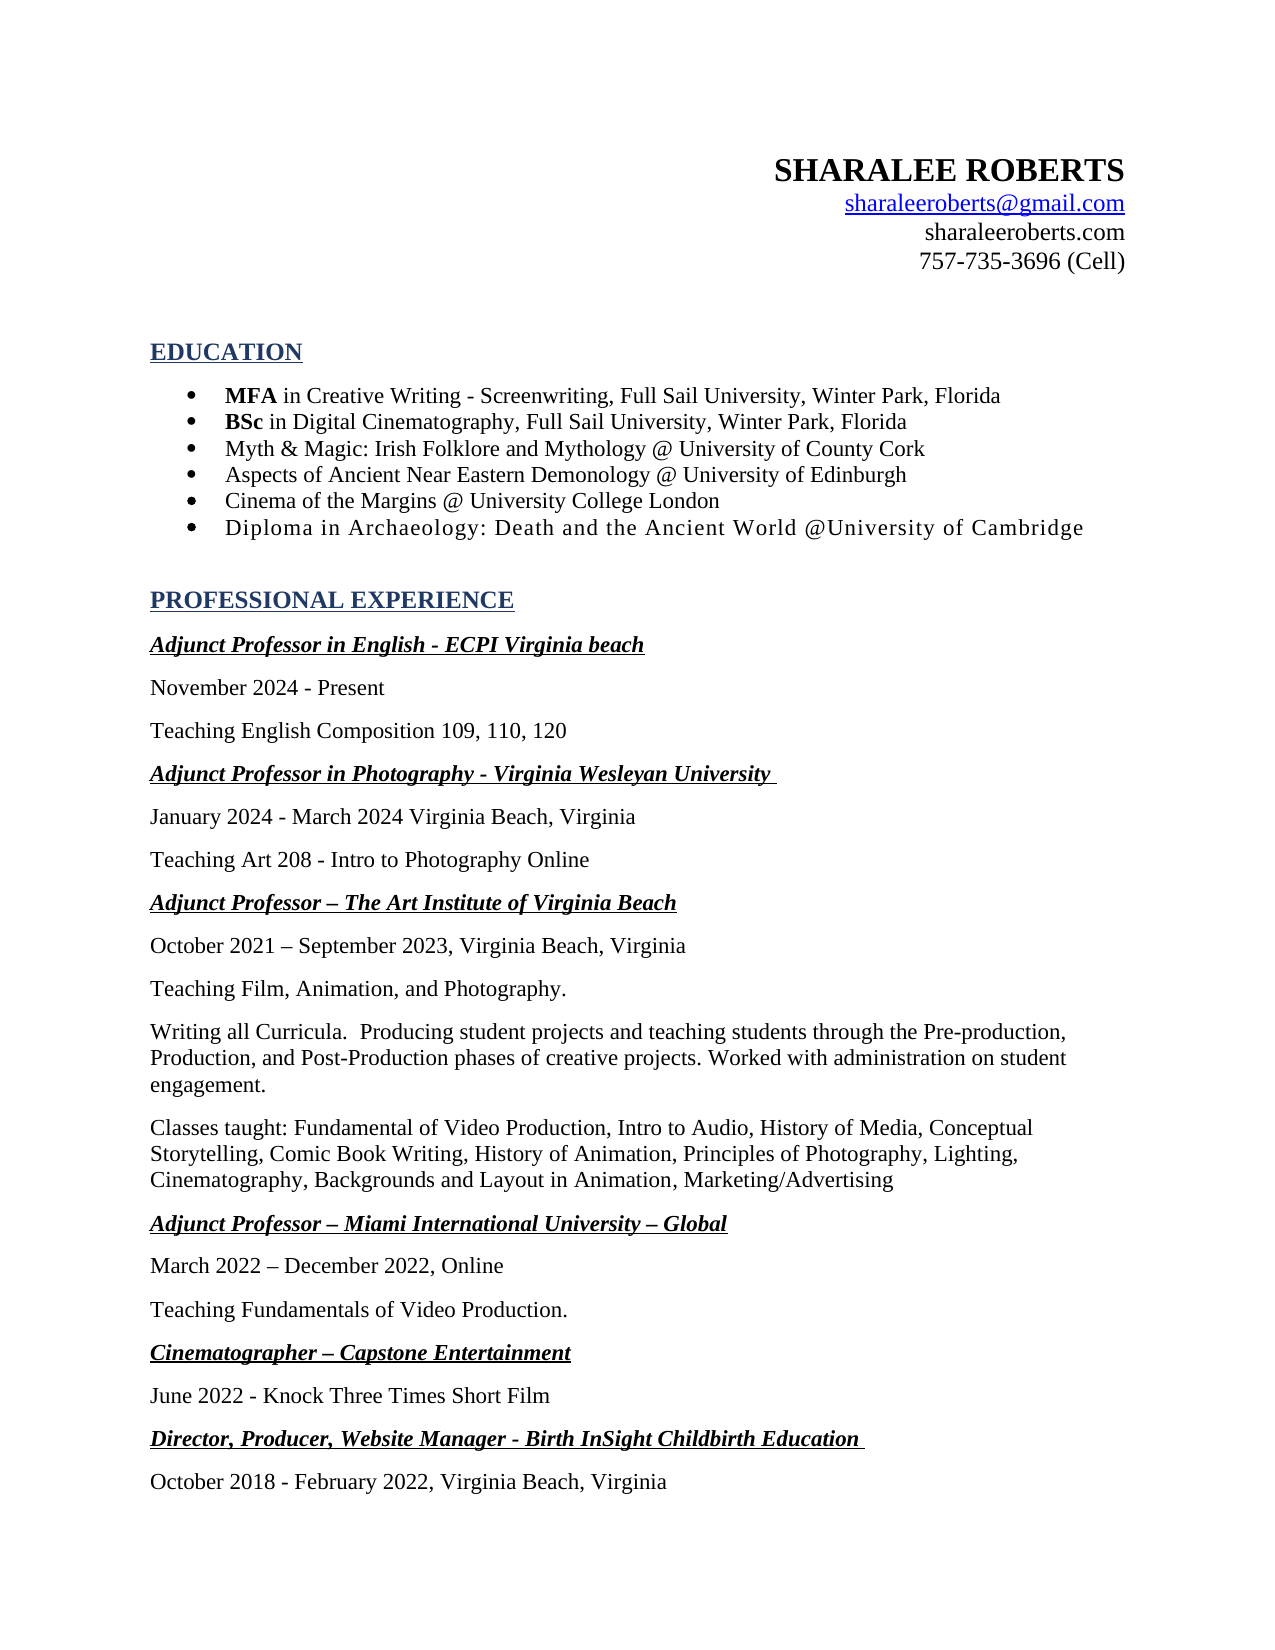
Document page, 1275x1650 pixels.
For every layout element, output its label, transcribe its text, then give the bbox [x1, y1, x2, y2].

text Teaching Film, Animation, and Photography. [150, 975, 1125, 1001]
list Aspects of Ancient Near Eastern Demonology @ University of Edinburgh [187, 461, 1125, 487]
text Teaching Art 208 - Intro to Photography Online [150, 846, 1125, 872]
text SHARALEE ROBERTS [150, 150, 1125, 188]
list Cinema of the Margins @ University College London​​ [187, 487, 1125, 514]
text Classes taught: Fundamental of Video Production, Intro to Audio, History of Media, Conceptual Storytelling, Comic Book Writing, History of Animation, Principles of Photography, Lighting, Cinematography, Backgrounds and Layout in Animation, Marketing/Advertising [150, 1114, 1125, 1193]
text January 2024 - March 2024 Virginia Beach, Virginia [150, 803, 1125, 829]
text Teaching English Composition 109, 110, 120 [150, 717, 1125, 743]
list Diploma in Archaeology: Death and the Ancient World @University of Cambridge [187, 514, 1125, 540]
text June 2022 - Knock Three Times Short Film [150, 1382, 1125, 1408]
list Myth & Magic: Irish Folklore and Mythology @ University of County Cork [187, 435, 1125, 461]
text Director, Producer, Website Manager - Birth InSight Childbirth Education [150, 1425, 1125, 1451]
text sharaleeroberts.com [150, 217, 1125, 246]
text Cinematographer – Capstone Entertainment [150, 1339, 1125, 1365]
text 757-735-3696 (Cell) [150, 246, 1125, 274]
text Adjunct Professor in Photography - Virginia Wesleyan University [150, 760, 1125, 786]
text October 2021 – September 2023, Virginia Beach, Virginia [150, 932, 1125, 958]
text November 2024 - Present [150, 674, 1125, 700]
text sharaleeroberts@gmail.com [150, 188, 1125, 217]
list MFA in Creative Writing - Screenwriting, Full Sail University, Winter Park, Florida [187, 382, 1125, 408]
text EDUCATION [150, 337, 1125, 365]
text PROFESSIONAL EXPERIENCE [150, 586, 1125, 614]
text Adjunct Professor in English - ECPI Virginia beach [150, 631, 1125, 657]
list BSc in Digital Cinematography, Full Sail University, Winter Park, Florida [187, 408, 1125, 435]
text Adjunct Professor – The Art Institute of Virginia Beach [150, 889, 1125, 915]
text Writing all Curricula. Producing student projects and teaching students through the Pre-production, Production, and Post-Production phases of creative projects. Worked with administration on student engagement. [150, 1018, 1125, 1097]
text Adjunct Professor – Miami International University – Global [150, 1209, 1125, 1236]
text Teaching Fundamentals of Video Production. [150, 1296, 1125, 1322]
text March 2022 – December 2022, Online [150, 1253, 1125, 1279]
text October 2018 - February 2022, Virginia Beach, Virginia [150, 1468, 1125, 1494]
